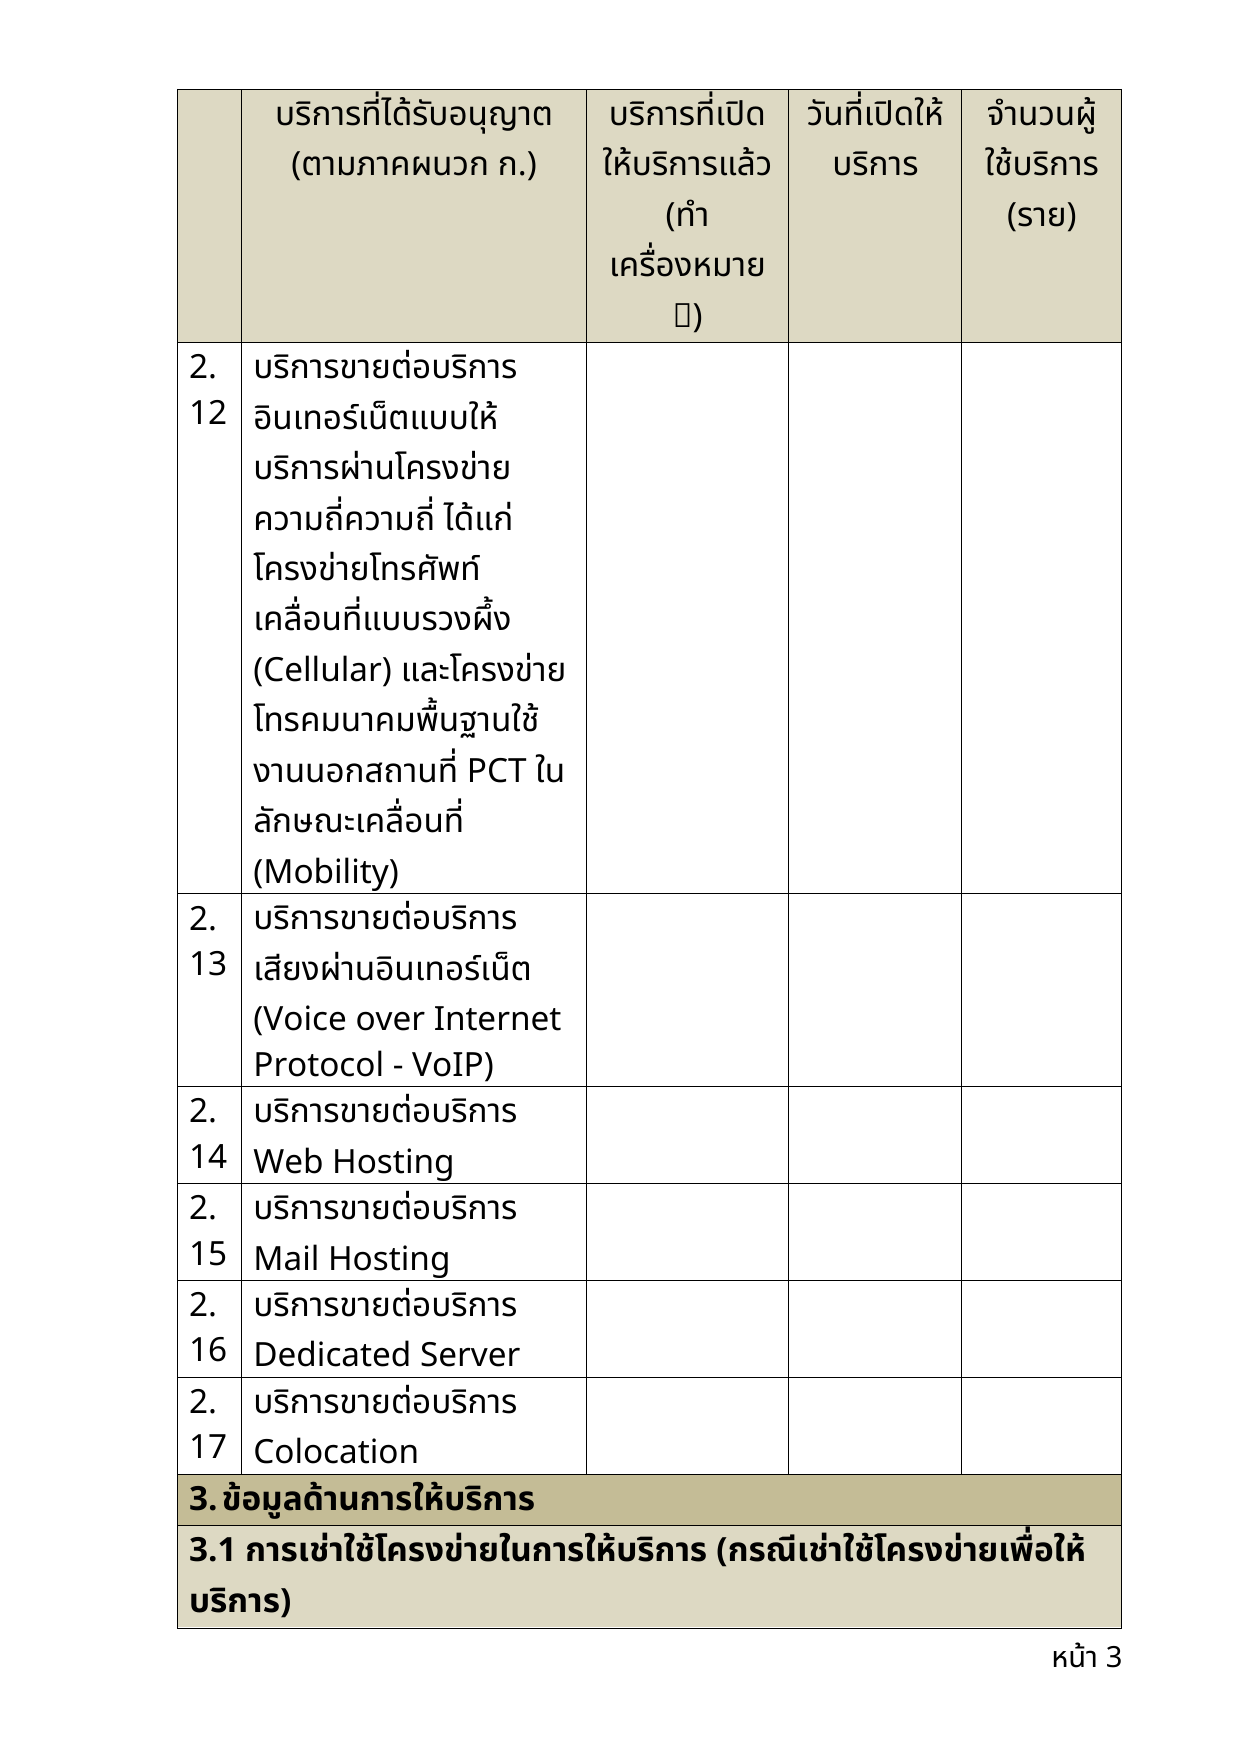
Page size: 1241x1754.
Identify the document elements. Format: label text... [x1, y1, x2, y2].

table_header วันที่เปิดให้บริการ [789, 90, 961, 342]
table_cell [587, 894, 788, 1086]
table_cell [962, 1378, 1121, 1473]
table_cell [789, 1184, 961, 1280]
table_cell [962, 1281, 1121, 1377]
table_cell [587, 1378, 788, 1473]
table_cell 2.15 [178, 1184, 241, 1280]
table_cell 2.12 [178, 343, 241, 893]
table_cell บริการขายต่อบริการ Colocation [242, 1378, 586, 1473]
table_cell [587, 1087, 788, 1183]
table_cell บริการขายต่อบริการ Mail Hosting [242, 1184, 586, 1280]
table_cell 3.1 การเช่าใช้โครงข่ายในการให้บริการ (กรณีเช่าใช้โครงข่ายเพื่อให้บริการ) [178, 1526, 1121, 1627]
table_cell [962, 1184, 1121, 1280]
table_cell 2.17 [178, 1378, 241, 1473]
table_cell 2.14 [178, 1087, 241, 1183]
table_header จำนวนผู้ใช้บริการ (ราย) [962, 90, 1121, 342]
table_cell บริการขายต่อบริการ Web Hosting [242, 1087, 586, 1183]
table_cell 2.16 [178, 1281, 241, 1377]
table_header บริการที่ได้รับอนุญาต (ตามภาคผนวก ก.) [242, 90, 586, 342]
table_cell [789, 894, 961, 1086]
table_cell [962, 343, 1121, 893]
table_cell [962, 894, 1121, 1086]
table_cell [962, 1087, 1121, 1183]
table_header [178, 90, 241, 342]
table_cell [789, 1378, 961, 1473]
table_cell [587, 1281, 788, 1377]
table_cell [789, 1087, 961, 1183]
table_cell [789, 1281, 961, 1377]
table_cell 2.13 [178, 894, 241, 1086]
table_cell [789, 343, 961, 893]
table_cell บริการขายต่อบริการเสียงผ่านอินเทอร์เน็ต (Voice over Internet Protocol - VoIP) [242, 894, 586, 1086]
table_cell บริการขายต่อบริการอินเทอร์เน็ตแบบให้บริการผ่านโครงข่ายความถี่ความถี่ ได้แก่ โครงข่ายโทรศัพท์เคลื่อนที่แบบรวงผึ้ง (Cellular) และโครงข่ายโทรคมนาคมพื้นฐานใช้งานนอกสถานที่ PCT ในลักษณะเคลื่อนที่ (Mobility) [242, 343, 586, 893]
table_cell [587, 1184, 788, 1280]
table_cell บริการขายต่อบริการ Dedicated Server [242, 1281, 586, 1377]
table_cell [587, 343, 788, 893]
table_header บริการที่เปิดให้บริการแล้ว (ทำเครื่องหมาย ) [587, 90, 788, 342]
table_cell 3. ข้อมูลด้านการให้บริการ [178, 1475, 1121, 1525]
